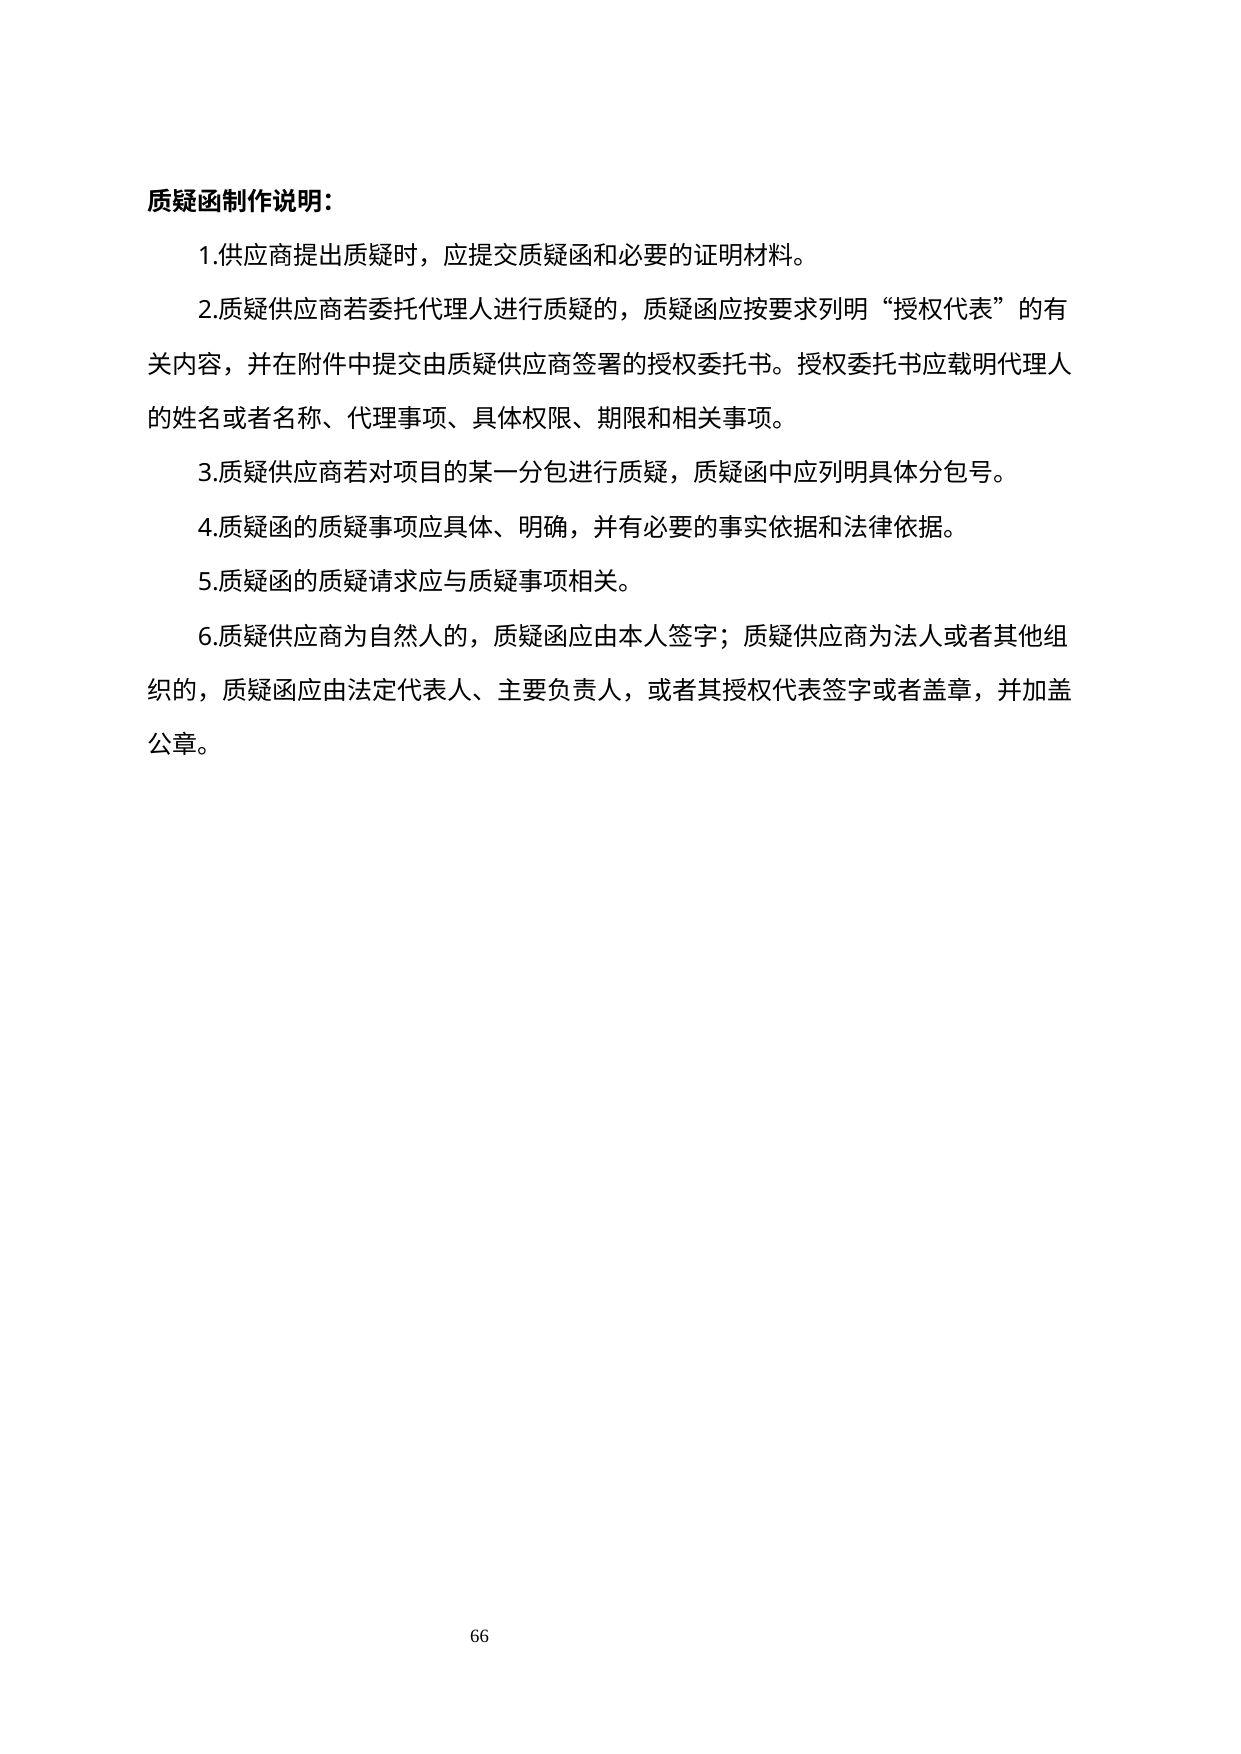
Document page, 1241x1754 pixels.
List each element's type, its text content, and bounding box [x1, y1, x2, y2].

text 质疑函制作说明： [148, 181, 1092, 217]
text 2.质疑供应商若委托代理人进行质疑的，质疑函应按要求列明“授权代表”的有关内容，并在附件中提交由质疑供应商签署的授权委托书。授权委托书应载明代理人的姓名或者名称、代理事项、具体权限、期限和相关事项。 [148, 290, 1092, 435]
text 3.质疑供应商若对项目的某一分包进行质疑，质疑函中应列明具体分包号。 [148, 453, 1092, 489]
text 5.质疑函的质疑请求应与质疑事项相关。 [148, 562, 1092, 598]
text 6.质疑供应商为自然人的，质疑函应由本人签字；质疑供应商为法人或者其他组织的，质疑函应由法定代表人、主要负责人，或者其授权代表签字或者盖章，并加盖公章。 [148, 616, 1092, 761]
text 4.质疑函的质疑事项应具体、明确，并有必要的事实依据和法律依据。 [148, 507, 1092, 543]
text 1.供应商提出质疑时，应提交质疑函和必要的证明材料。 [148, 235, 1092, 272]
